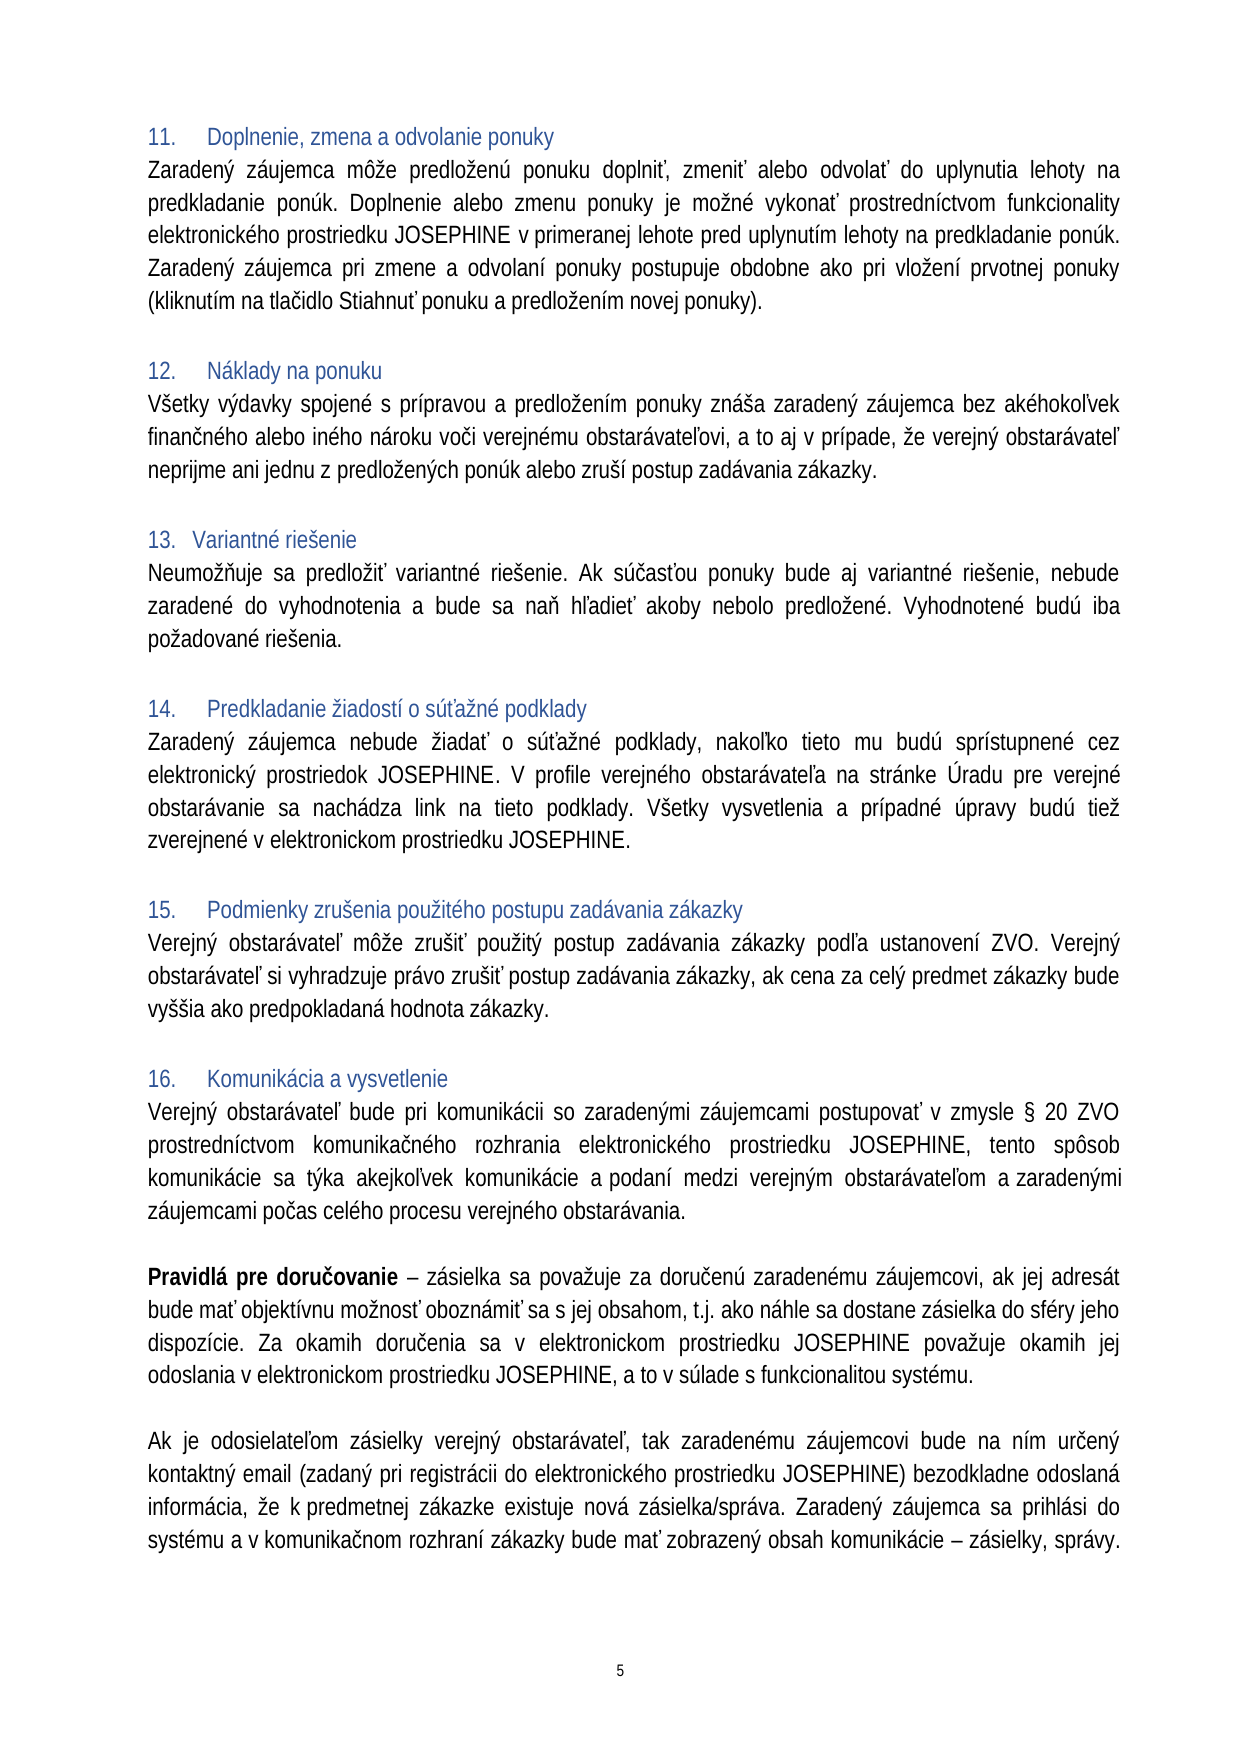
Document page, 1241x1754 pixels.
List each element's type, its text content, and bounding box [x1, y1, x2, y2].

subtitle Variantné riešenie [148, 525, 1122, 554]
subtitle Komunikácia a vysvetlenie [148, 1064, 1122, 1093]
subtitle Náklady na ponuku [148, 356, 1122, 385]
text Pravidlá pre doručovanie – zásielka sa považuje za doručenú zaradenému záujemcovi, ak jej adresát bude mať objektívnu možnosť oboznámiť sa s jej obsahom, t.j. ako náhle sa dostane zásielka do sféry jeho dispozície. Za okamih doručenia sa v elektronickom prostriedku JOSEPHINE považuje okamih jej odoslania v elektronickom prostriedku JOSEPHINE, a to v súlade s funkcionalitou systému. [148, 1262, 1122, 1389]
text Všetky výdavky spojené s prípravou a predložením ponuky znáša zaradený záujemca bez akéhokoľvek finančného alebo iného nároku voči verejnému obstarávateľovi, a to aj v prípade, že verejný obstarávateľ neprijme ani jednu z predložených ponúk alebo zruší postup zadávania zákazky. [148, 389, 1122, 484]
subtitle Predkladanie žiadostí o súťažné podklady [148, 694, 1122, 722]
text Zaradený záujemca nebude žiadať o súťažné podklady, nakoľko tieto mu budú sprístupnené cez elektronický prostriedok JOSEPHINE. V profile verejného obstarávateľa na stránke Úradu pre verejné obstarávanie sa nachádza link na tieto podklady. Všetky vysvetlenia a prípadné úpravy budú tiež zverejnené v elektronickom prostriedku JOSEPHINE. [148, 727, 1122, 854]
text Verejný obstarávateľ môže zrušiť použitý postup zadávania zákazky podľa ustanovení ZVO. Verejný obstarávateľ si vyhradzuje právo zrušiť postup zadávania zákazky, ak cena za celý predmet zákazky bude vyššia ako predpokladaná hodnota zákazky. [148, 928, 1122, 1023]
text Neumožňuje sa predložiť variantné riešenie. Ak súčasťou ponuky bude aj variantné riešenie, nebude zaradené do vyhodnotenia a bude sa naň hľadieť akoby nebolo predložené. Vyhodnotené budú iba požadované riešenia. [148, 558, 1122, 652]
text Zaradený záujemca môže predloženú ponuku doplniť, zmeniť alebo odvolať do uplynutia lehoty na predkladanie ponúk. Doplnenie alebo zmenu ponuky je možné vykonať prostredníctvom funkcionality elektronického prostriedku JOSEPHINE v primeranej lehote pred uplynutím lehoty na predkladanie ponúk. Zaradený záujemca pri zmene a odvolaní ponuky postupuje obdobne ako pri vložení prvotnej ponuky (kliknutím na tlačidlo Stiahnuť ponuku a predložením novej ponuky). [148, 155, 1122, 315]
subtitle Doplnenie, zmena a odvolanie ponuky [148, 122, 1122, 150]
text Verejný obstarávateľ bude pri komunikácii so zaradenými záujemcami postupovať v zmysle § 20 ZVO prostredníctvom komunikačného rozhrania elektronického prostriedku JOSEPHINE, tento spôsob komunikácie sa týka akejkoľvek komunikácie a podaní medzi verejným obstarávateľom a zaradenými záujemcami počas celého procesu verejného obstarávania. [148, 1097, 1122, 1224]
subtitle Podmienky zrušenia použitého postupu zadávania zákazky [148, 896, 1122, 924]
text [148, 1426, 1122, 1554]
